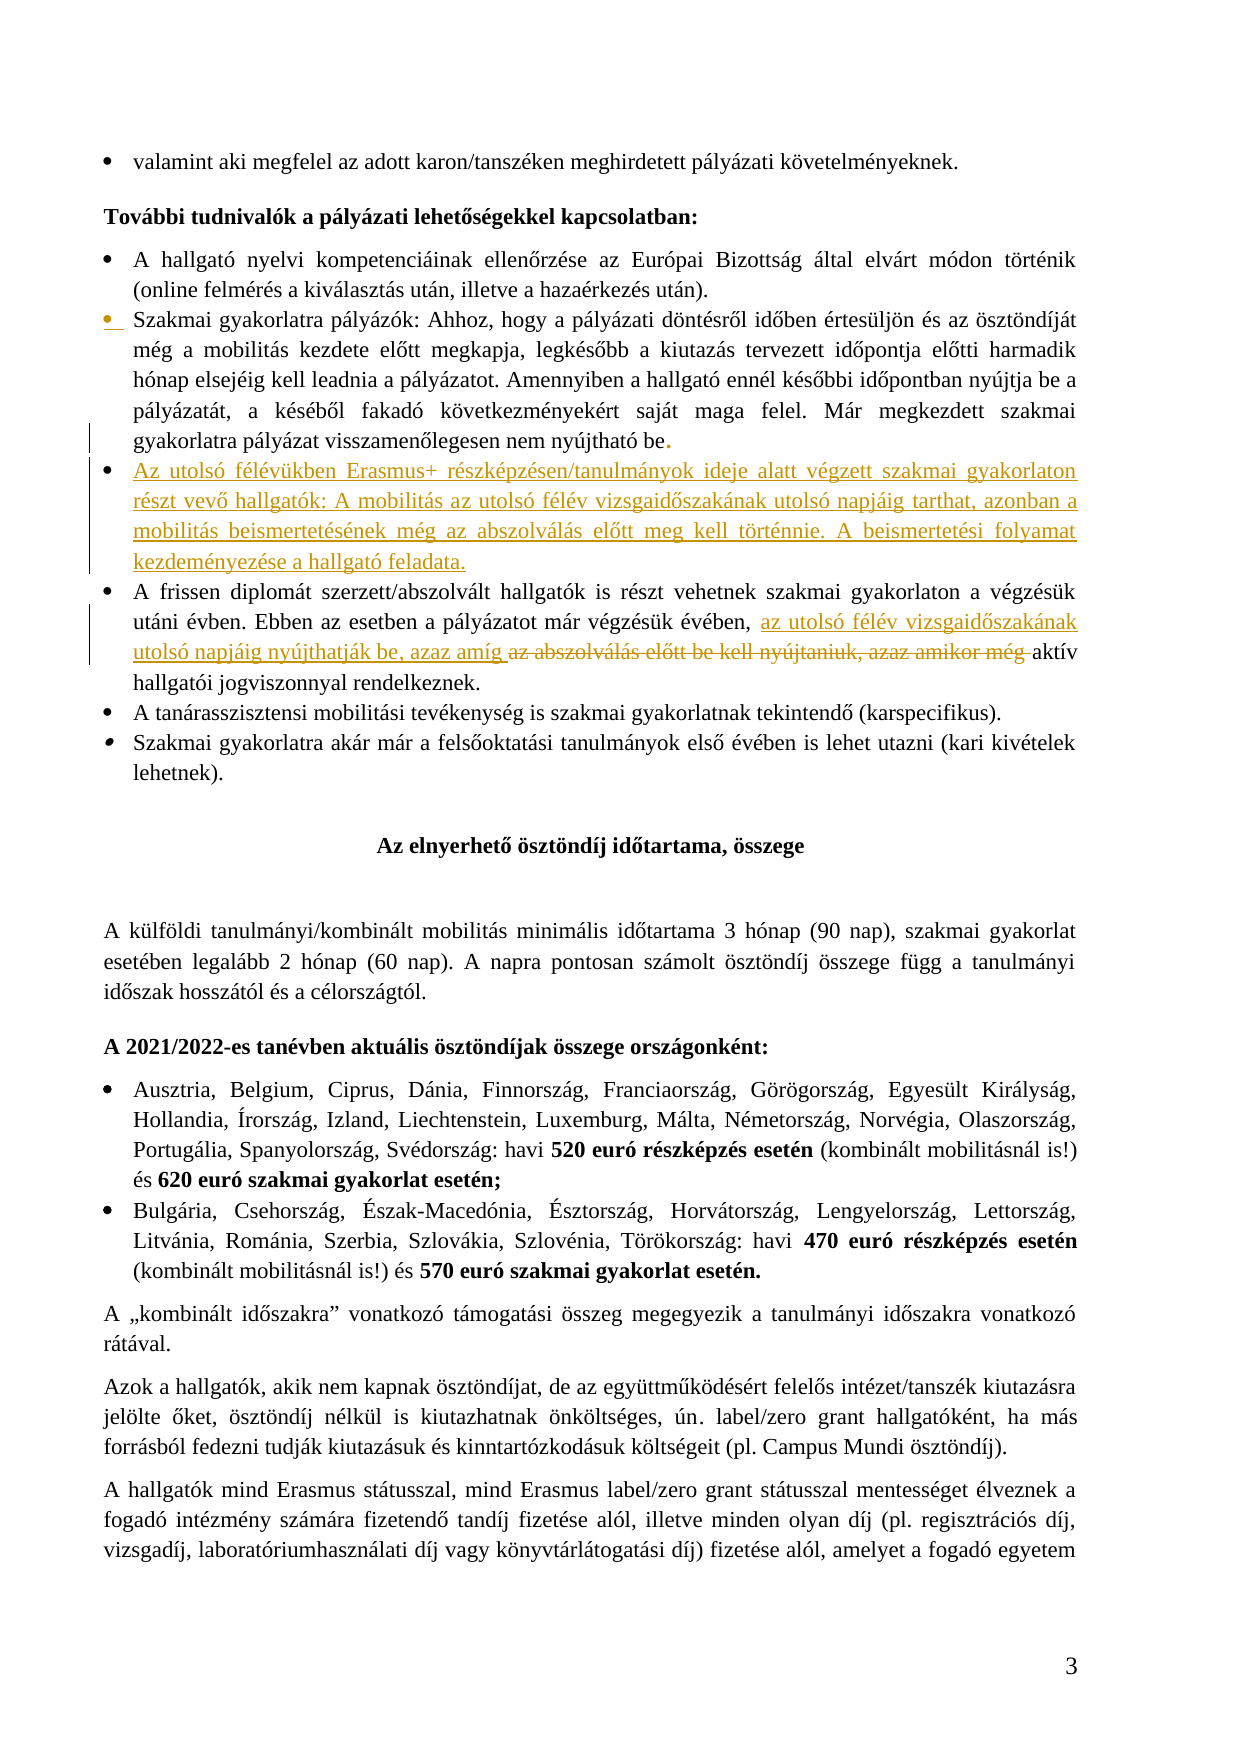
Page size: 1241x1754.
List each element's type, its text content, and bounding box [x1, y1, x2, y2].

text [103, 1476, 1078, 1563]
text Az elnyerhető ösztöndíj időtartama, összege [103, 832, 1078, 858]
text A „kombinált időszakra” vonatkozó támogatási összeg megegyezik a tanulmányi időszakra vonatkozó rátával. [103, 1300, 1078, 1356]
list A hallgató nyelvi kompetenciáinak ellenőrzése az Európai Bizottság által elvárt módon történik (online felmérés a kiválasztás után, illetve a hazaérkezés után). [103, 246, 1078, 302]
text A külföldi tanulmányi/kombinált mobilitás minimális időtartama 3 hónap (90 nap), szakmai gyakorlat esetében legalább 2 hónap (60 nap). A napra pontosan számolt ösztöndíj összege függ a tanulmányi időszak hosszától és a célországtól. [103, 917, 1078, 1004]
text Azok a hallgatók, akik nem kapnak ösztöndíjat, de az együttműködésért felelős intézet/tanszék kiutazásra jelölte őket, ösztöndíj nélkül is kiutazhatnak önköltséges, ún. label/zero grant hallgatóként, ha más forrásból fedezni tudják kiutazásuk és kinntartózkodásuk költségeit (pl. Campus Mundi ösztöndíj). [103, 1373, 1078, 1459]
list Szakmai gyakorlatra pályázók: Ahhoz, hogy a pályázati döntésről időben értesüljön és az ösztöndíját még a mobilitás kezdete előtt megkapja, legkésőbb a kiutazás tervezett időpontja előtti harmadik hónap elsejéig kell leadnia a pályázatot. Amennyiben a hallgató ennél későbbi időpontban nyújtja be a pályázatát, a késéből fakadó következményekért saját maga felel. Már megkezdett szakmai gyakorlatra pályázat visszamenőlegesen nem nyújtható be. [103, 306, 1078, 453]
list Ausztria, Belgium, Ciprus, Dánia, Finnország, Franciaország, Görögország, Egyesült Királyság, Hollandia, Írország, Izland, Liechtenstein, Luxemburg, Málta, Németország, Norvégia, Olaszország, Portugália, Spanyolország, Svédország: havi 520 euró részképzés esetén (kombinált mobilitásnál is!) és 620 euró szakmai gyakorlat esetén; [103, 1076, 1078, 1193]
list valamint aki megfelel az adott karon/tanszéken meghirdetett pályázati követelményeknek. [103, 148, 1078, 174]
list Szakmai gyakorlatra akár már a felsőoktatási tanulmányok első évében is lehet utazni (kari kivételek lehetnek). [103, 729, 1078, 786]
text További tudnivalók a pályázati lehetőségekkel kapcsolatban: [103, 203, 1078, 229]
list Bulgária, Csehország, Észak-Macedónia, Észtország, Horvátország, Lengyelország, Lettország, Litvánia, Románia, Szerbia, Szlovákia, Szlovénia, Törökország: havi 470 euró részképzés esetén (kombinált mobilitásnál is!) és 570 euró szakmai gyakorlat esetén. [103, 1197, 1078, 1283]
list A frissen diplomát szerzett/abszolvált hallgatók is részt vehetnek szakmai gyakorlaton a végzésük utáni évben. Ebben az esetben a pályázatot már végzésük évében, aktív hallgatói jogviszonnyal rendelkeznek. [103, 578, 1078, 695]
list A tanárasszisztensi mobilitási tevékenység is szakmai gyakorlatnak tekintendő (karspecifikus). [103, 699, 1078, 725]
text A 2021/2022-es tanévben aktuális ösztöndíjak összege országonként: [103, 1033, 1078, 1059]
